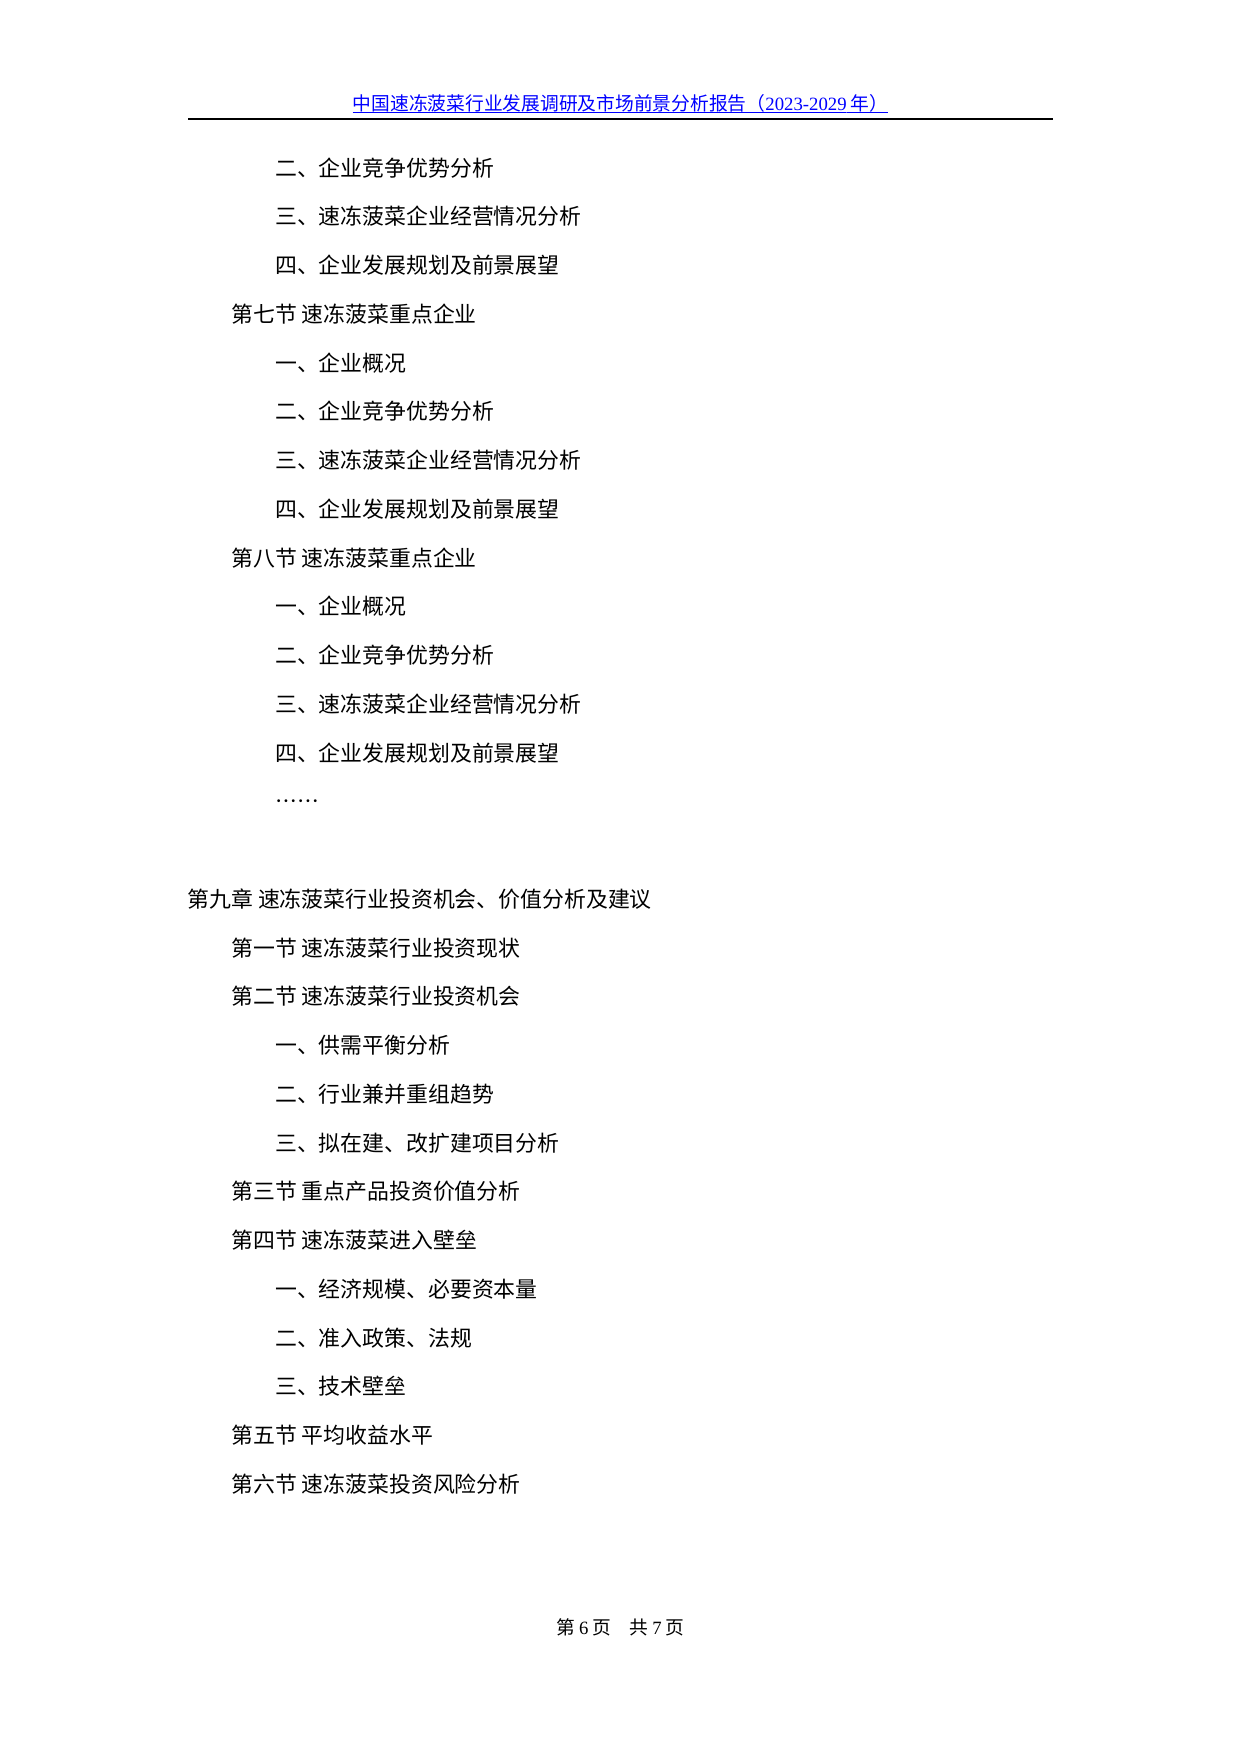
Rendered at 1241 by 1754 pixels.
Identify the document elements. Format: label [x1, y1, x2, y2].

text [187, 150, 1053, 1499]
